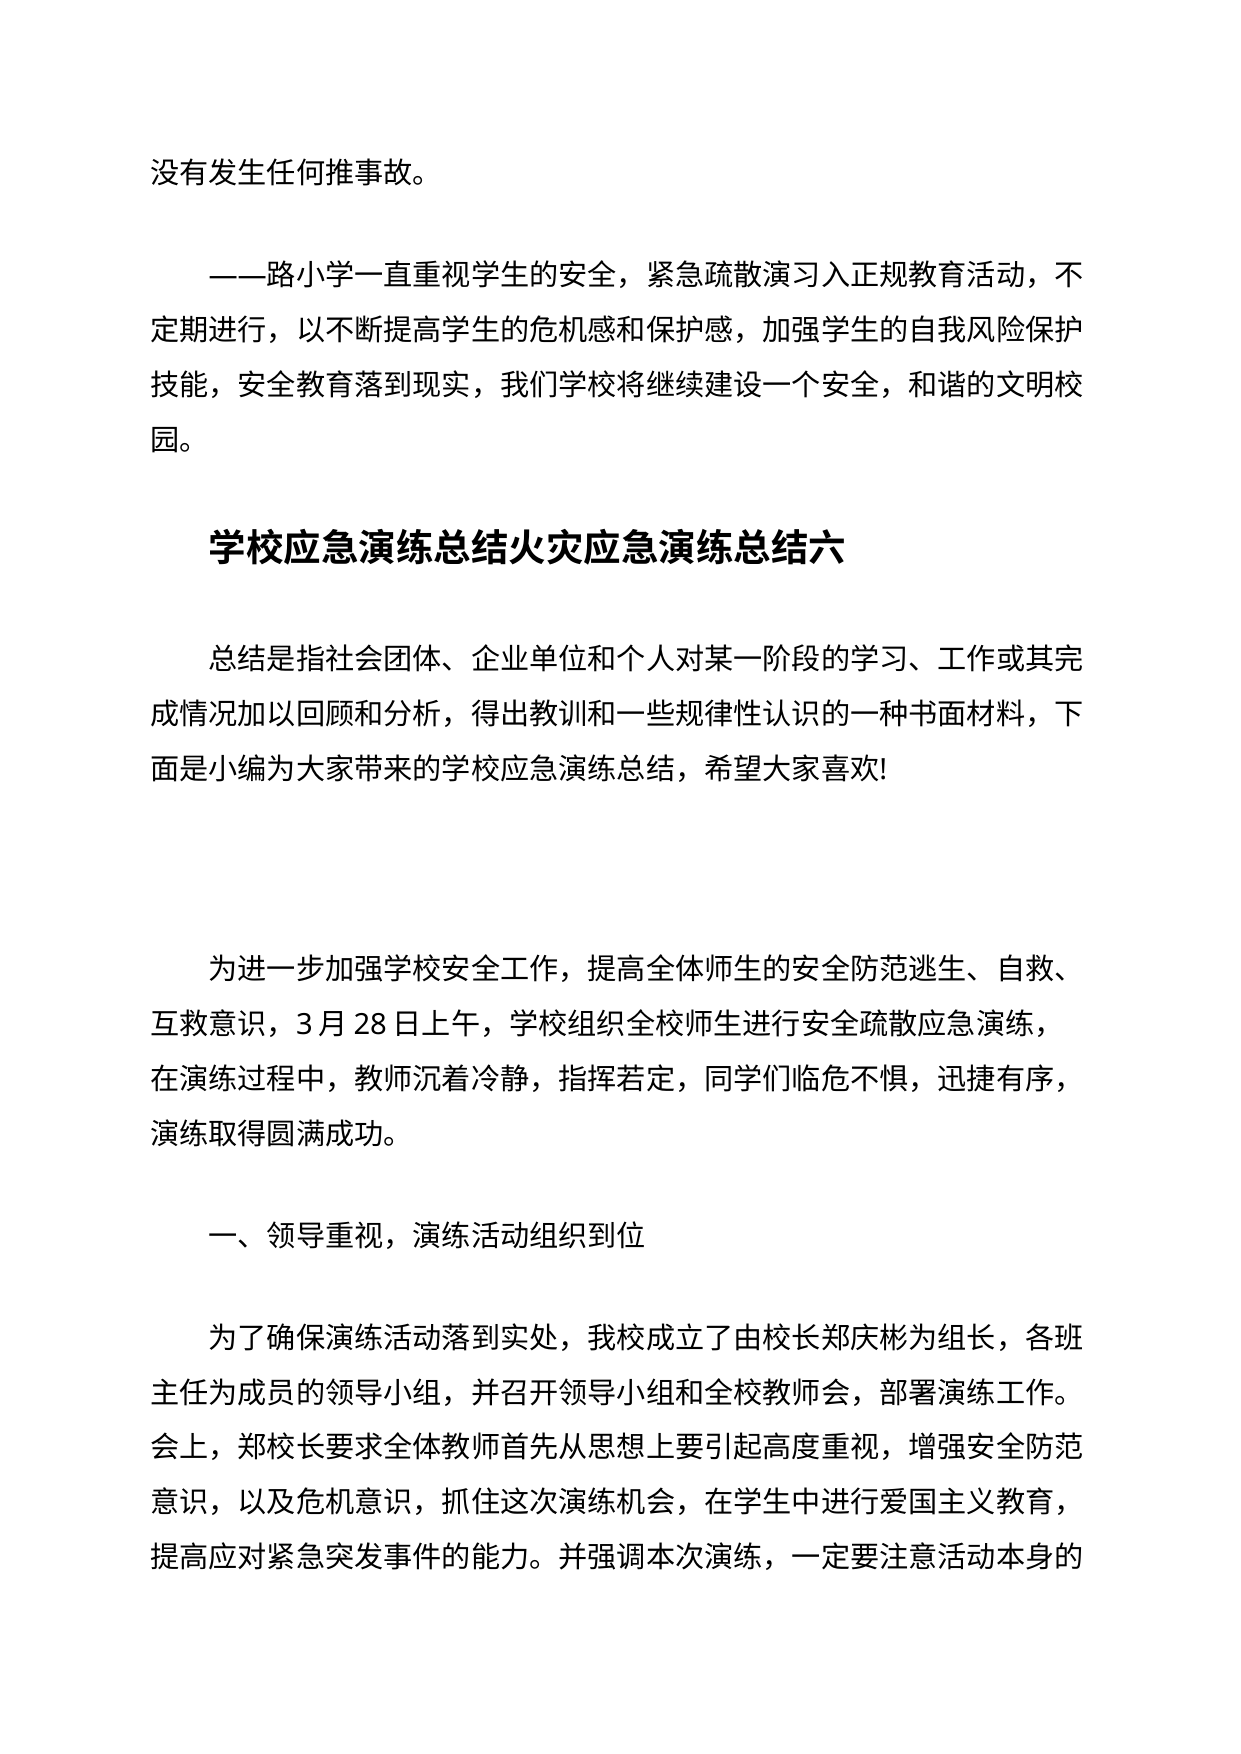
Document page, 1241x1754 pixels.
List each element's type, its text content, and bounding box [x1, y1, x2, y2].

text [150, 1314, 1090, 1576]
text ——路小学一直重视学生的安全，紧急疏散演习入正规教育活动，不定期进行，以不断提高学生的危机感和保护感，加强学生的自我风险保护技能，安全教育落到现实，我们学校将继续建设一个安全，和谐的文明校园。 [150, 252, 1090, 459]
text 一、领导重视，演练活动组织到位 [150, 1212, 1090, 1255]
text 为进一步加强学校安全工作，提高全体师生的安全防范逃生、自救、互救意识，3月28日上午，学校组织全校师生进行安全疏散应急演练，在演练过程中，教师沉着冷静，指挥若定，同学们临危不惧，迅捷有序，演练取得圆满成功。 [150, 946, 1090, 1153]
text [150, 150, 1090, 192]
text 学校应急演练总结火灾应急演练总结六 [150, 518, 1090, 573]
text 总结是指社会团体、企业单位和个人对某一阶段的学习、工作或其完成情况加以回顾和分析，得出教训和一些规律性认识的一种书面材料，下面是小编为大家带来的学校应急演练总结，希望大家喜欢! [150, 636, 1090, 788]
